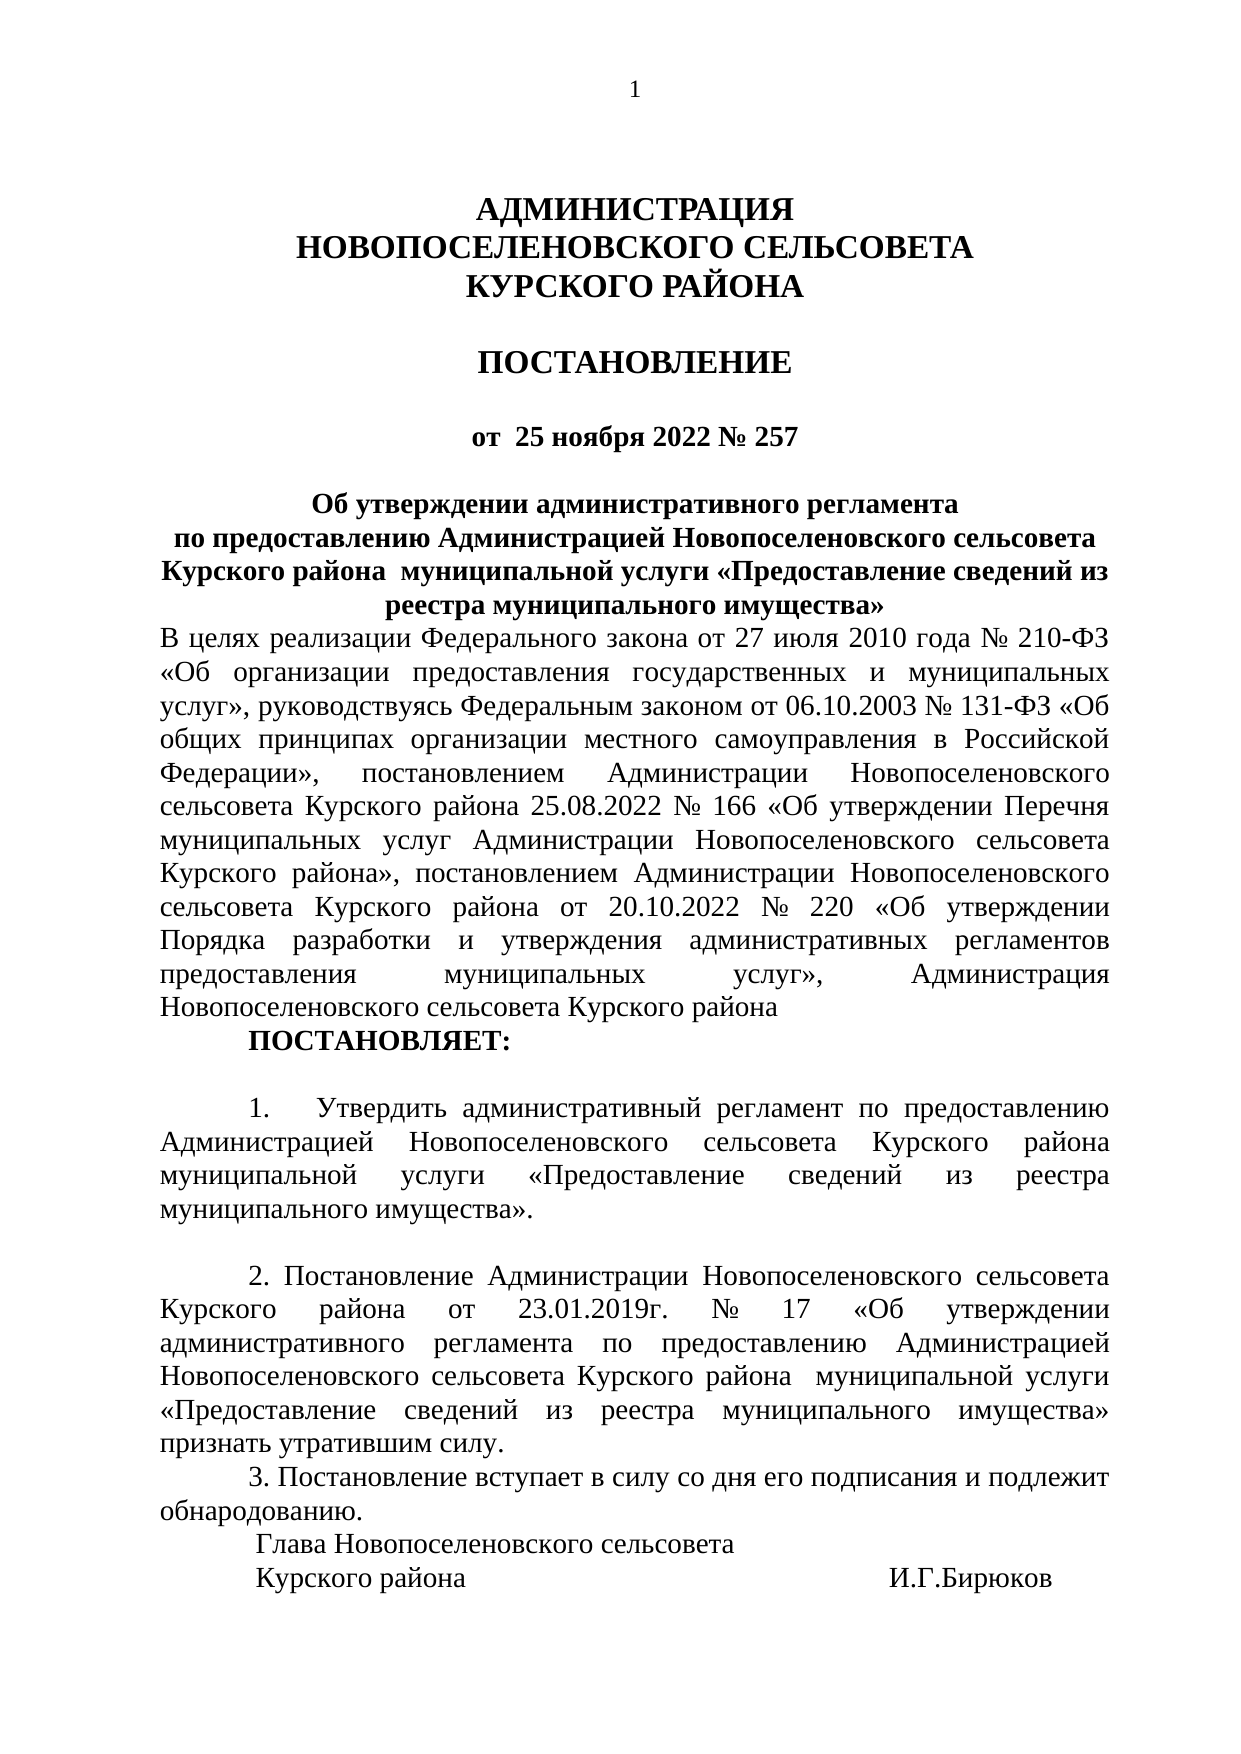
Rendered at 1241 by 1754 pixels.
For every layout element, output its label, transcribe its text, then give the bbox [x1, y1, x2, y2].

text АДМИНИСТРАЦИЯ [159, 189, 1110, 227]
text от 25 ноября 2022 № 257 [159, 419, 1110, 453]
text ПОСТАНОВЛЕНИЕ [159, 342, 1110, 381]
text В целях реализации Федерального закона от 27 июля 2010 года № 210-ФЗ «Об организации предоставления государственных и муниципальных услуг», руководствуясь Федеральным законом от 06.10.2003 № 131-ФЗ «Об общих принципах организации местного самоуправления в Российской Федерации», постановлением Администрации Новопоселеновского сельсовета Курского района 25.08.2022 № 166 «Об утверждении Перечня муниципальных услуг Администрации Новопоселеновского сельсовета Курского района», постановлением Администрации Новопоселеновского сельсовета Курского района от 20.10.2022 № 220 «Об утверждении Порядка разработки и утверждения административных регламентов предоставления муниципальных услуг», Администрация Новопоселеновского сельсовета Курского района [159, 621, 1110, 1023]
text 1. Утвердить административный регламент по предоставлению Администрацией Новопоселеновского сельсовета Курского района муниципальной услуги «Предоставление сведений из реестра муниципального имущества». [159, 1090, 1110, 1224]
text Об утверждении административного регламента [159, 486, 1110, 520]
text Глава Новопоселеновского сельсовета [159, 1526, 1110, 1560]
text КУРСКОГО РАЙОНА [159, 266, 1110, 304]
text ПОСТАНОВЛЯЕТ: [159, 1023, 1110, 1057]
text 2. Постановление Администрации Новопоселеновского сельсовета Курского района от 23.01.2019г. № 17 «Об утверждении административного регламента по предоставлению Администрацией Новопоселеновского сельсовета Курского района муниципальной услуги «Предоставление сведений из реестра муниципального имущества» признать утратившим силу. [159, 1258, 1110, 1459]
text Курского района И.Г.Бирюков [159, 1560, 1110, 1593]
text по предоставлению Администрацией Новопоселеновского сельсовета Курского района муниципальной услуги «Предоставление сведений из реестра муниципального имущества» [159, 520, 1110, 621]
text НОВОПОСЕЛЕНОВСКОГО СЕЛЬСОВЕТА [159, 227, 1110, 266]
text 3. Постановление вступает в силу со дня его подписания и подлежит обнародованию. [159, 1459, 1110, 1526]
